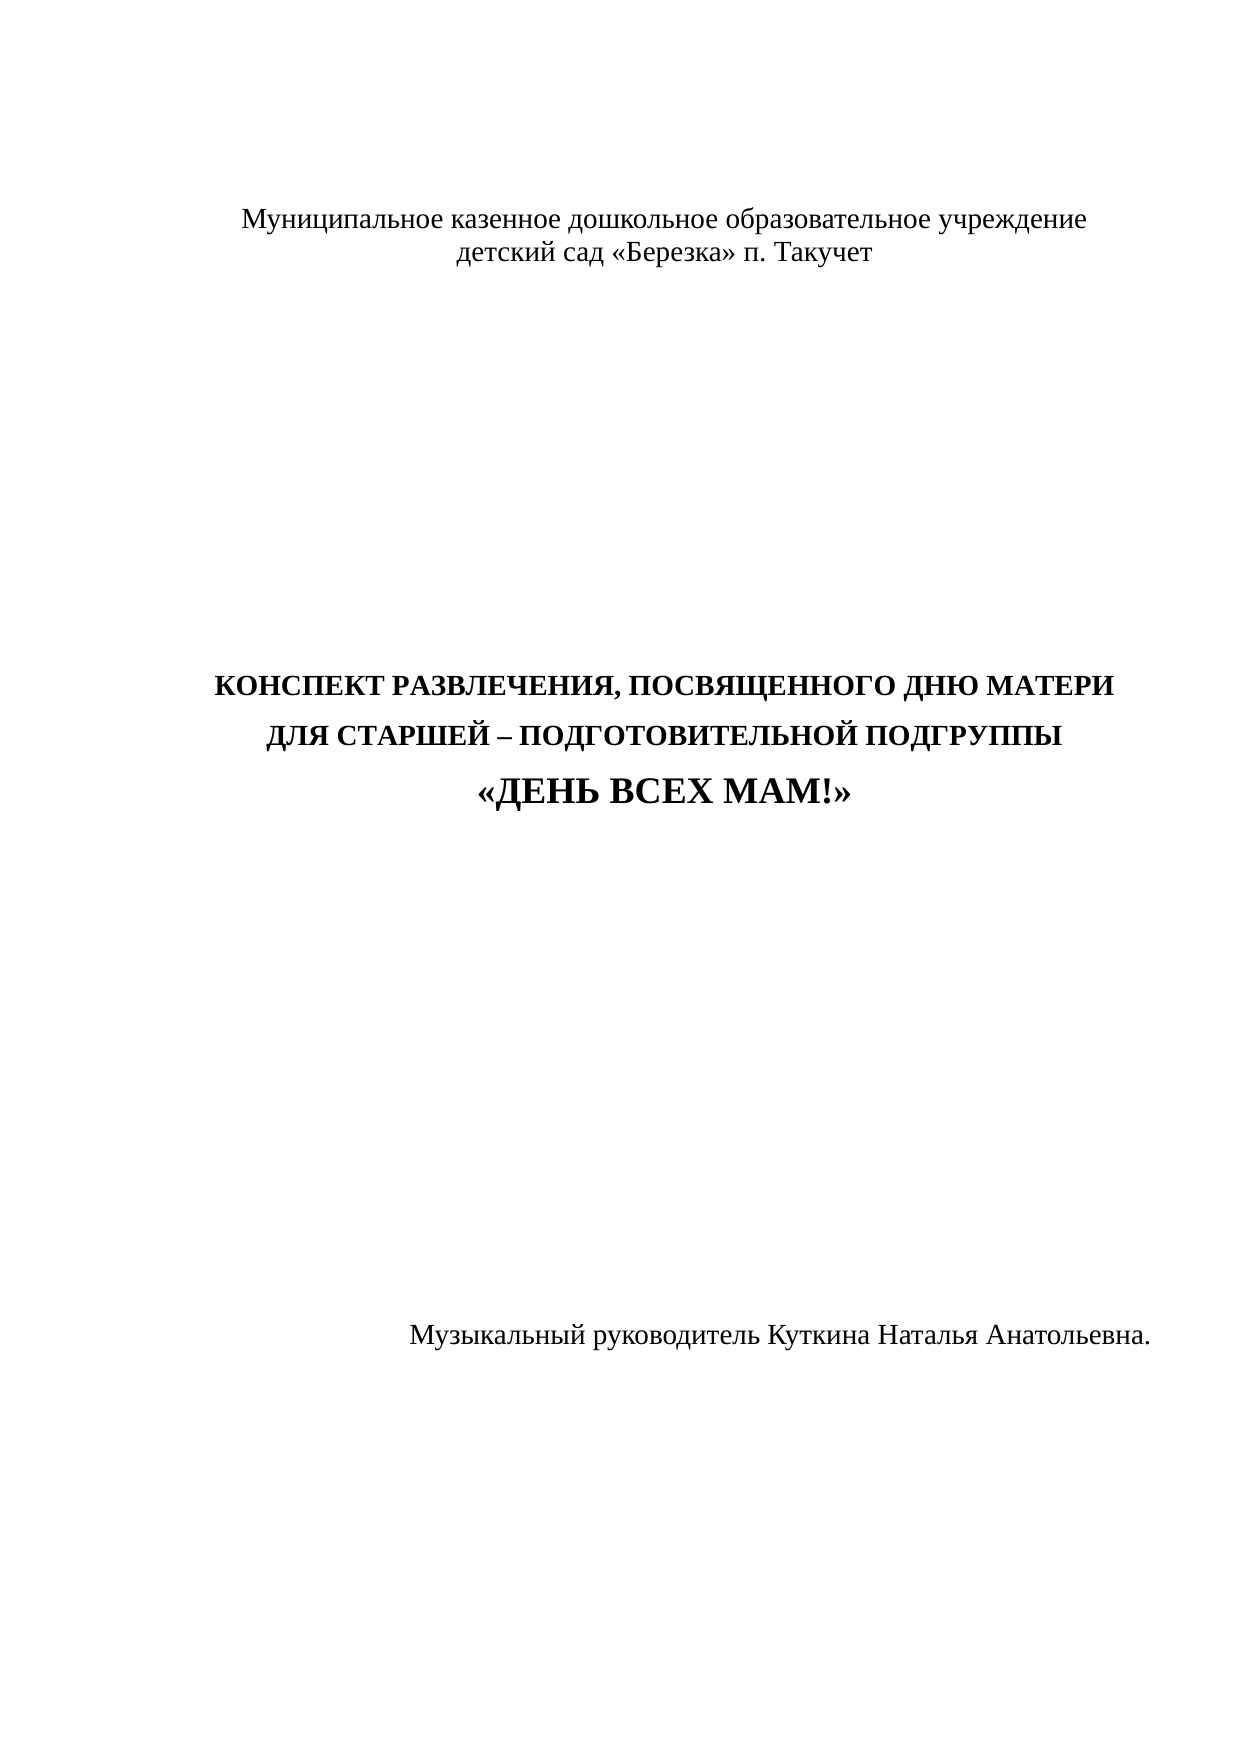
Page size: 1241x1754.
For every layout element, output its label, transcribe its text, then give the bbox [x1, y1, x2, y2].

text КОНСПЕКТ РАЗВЛЕЧЕНИЯ, ПОСВЯЩЕННОГО ДНЮ МАТЕРИ [177, 668, 1152, 701]
text ДЛЯ СТАРШЕЙ – ПОДГОТОВИТЕЛЬНОЙ ПОДГРУППЫ [177, 718, 1152, 751]
text Муниципальное казенное дошкольное образовательное учреждение [177, 201, 1152, 234]
text детский сад «Березка» п. Такучет [177, 234, 1152, 268]
text «ДЕНЬ ВСЕХ МАМ!» [177, 768, 1152, 811]
text Музыкальный руководитель Куткина Наталья Анатольевна. [177, 1317, 1152, 1351]
